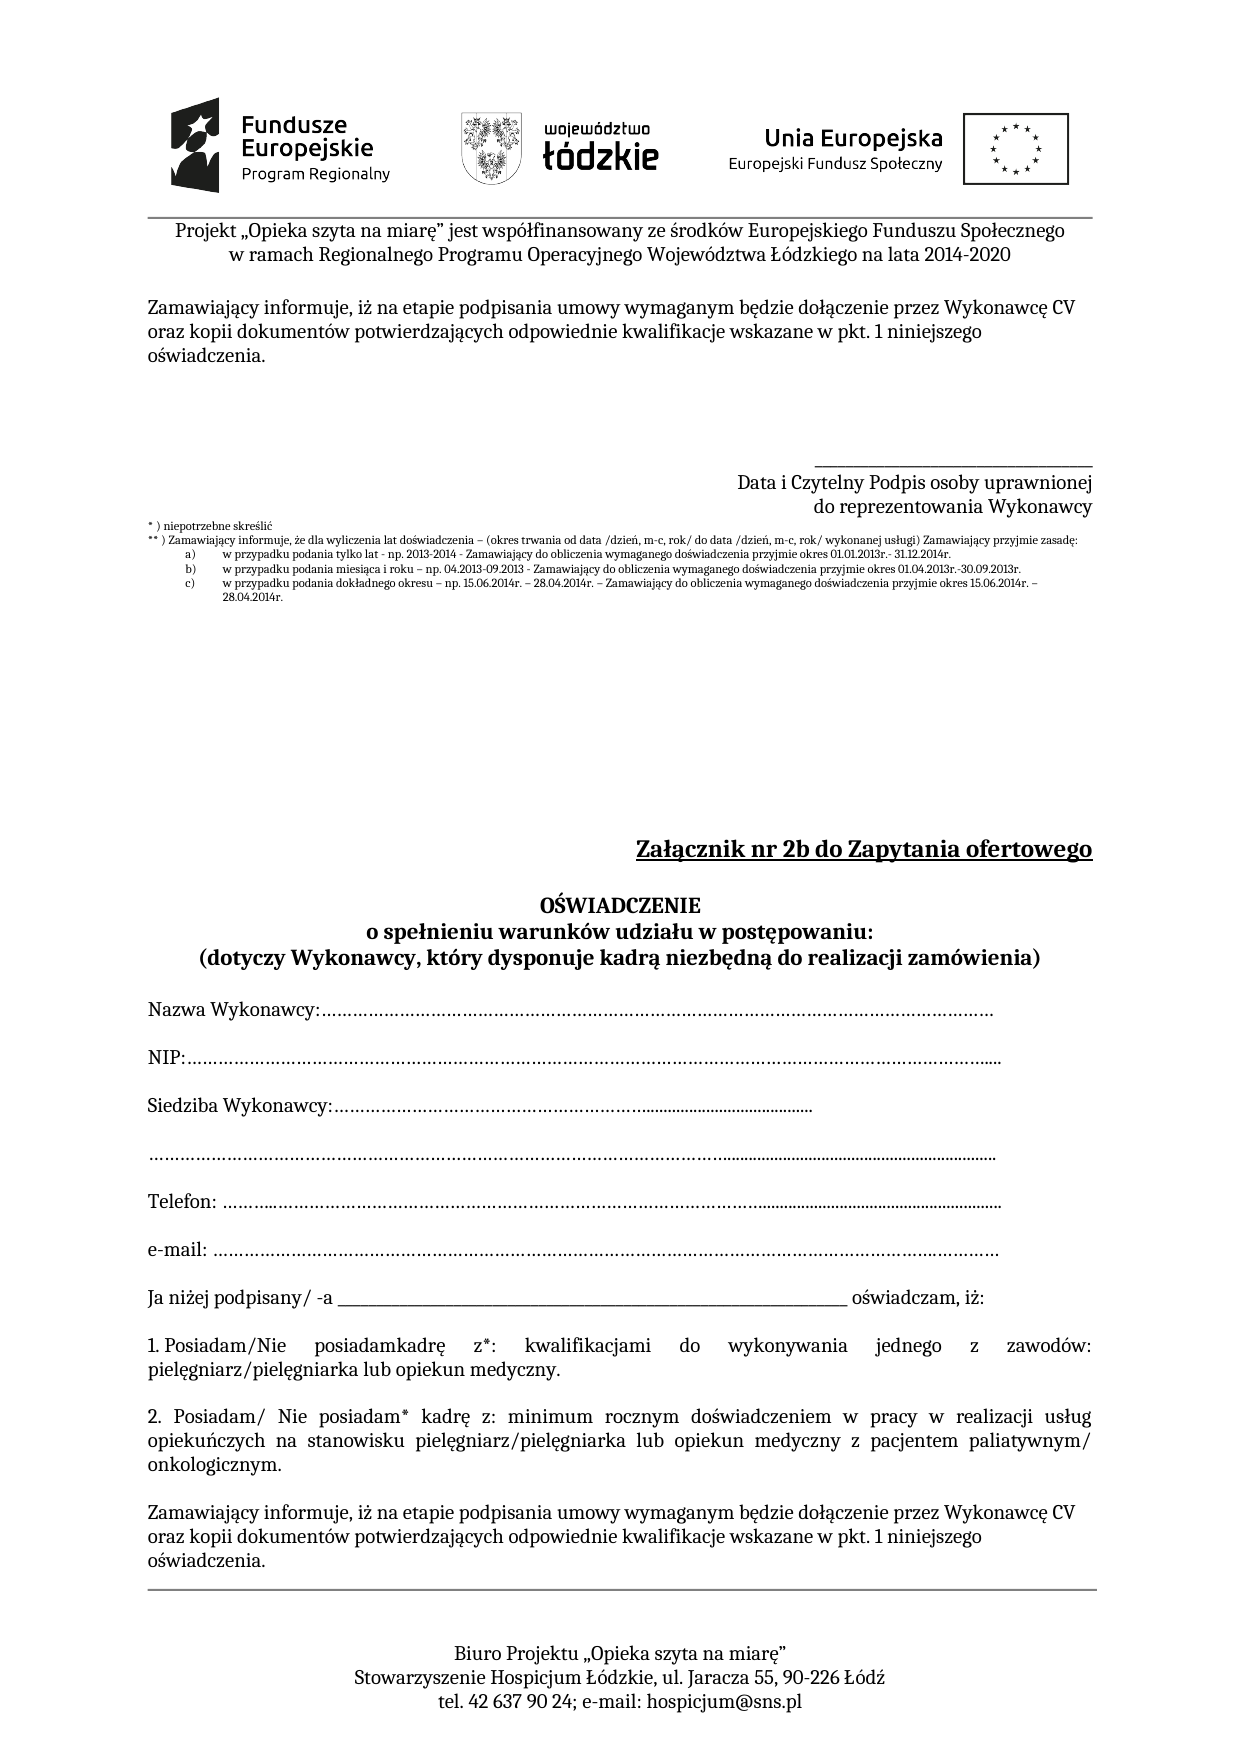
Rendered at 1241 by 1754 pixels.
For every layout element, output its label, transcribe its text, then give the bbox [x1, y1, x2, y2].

text Zamawiający informuje, iż na etapie podpisania umowy wymaganym będzie dołączenie przez Wykonawcę CV oraz kopii dokumentów potwierdzających odpowiednie kwalifikacje wskazane w pkt. 1 niniejszego oświadczenia. [148, 1501, 1092, 1573]
text e-mail: ………………………………………………………………………………………………………………………….………… [148, 1237, 1092, 1261]
text …………………………………………………………………………………………………............................................................... [148, 1142, 1092, 1166]
text Nazwa Wykonawcy:………………………………………………………………………………………………………………… [148, 998, 1092, 1022]
text * ) niepotrzebne skreślić [148, 519, 1092, 533]
text Ja niżej podpisany/ -a __________________________________________________________________ oświadczam, iż: [148, 1285, 1092, 1309]
text (dotyczy Wykonawcy, który dysponuje kadrą niezbędną do realizacji zamówienia) [148, 945, 1092, 972]
list w przypadku podania miesiąca i roku – np. 04.2013-09.2013 - Zamawiający do obliczenia wymaganego doświadczenia przyjmie okres 01.04.2013r.-30.09.2013r. [185, 562, 1092, 576]
text Zamawiający informuje, iż na etapie podpisania umowy wymaganym będzie dołączenie przez Wykonawcę CV oraz kopii dokumentów potwierdzających odpowiednie kwalifikacje wskazane w pkt. 1 niniejszego oświadczenia. [148, 296, 1092, 368]
text Załącznik nr 2b do Zapytania ofertowego [148, 835, 1092, 864]
text Siedziba Wykonawcy:……………………………………………………....................................... [148, 1094, 1092, 1118]
text o spełnieniu warunków udziału w postępowaniu: [148, 919, 1092, 945]
text OŚWIADCZENIE [148, 892, 1092, 919]
text do reprezentowania Wykonawcy [148, 495, 1092, 519]
text NIP:……………………………………………………………………………………………………………………………………….... [148, 1046, 1092, 1070]
text Telefon: ………..…………………………………………………………………………………........................................................ [148, 1189, 1092, 1213]
text 2. Posiadam/ Nie posiadam* kadrę z: minimum rocznym doświadczeniem w pracy w realizacji usług opiekuńczych na stanowisku pielęgniarz/pielęgniarka lub opiekun medyczny z pacjentem paliatywnym/ onkologicznym. [148, 1405, 1092, 1477]
list w przypadku podania tylko lat - np. 2013-2014 - Zamawiający do obliczenia wymaganego doświadczenia przyjmie okres 01.01.2013r.- 31.12.2014r. [185, 547, 1092, 562]
picture [147, 73, 1093, 217]
text ** ) Zamawiający informuje, że dla wyliczenia lat doświadczenia – (okres trwania od data /dzień, m-c, rok/ do data /dzień, m-c, rok/ wykonanej usługi) Zamawiający przyjmie zasadę: [148, 533, 1092, 547]
text Data i Czytelny Podpis osoby uprawnionej [148, 471, 1092, 495]
text ____________________________________ [148, 447, 1092, 471]
list w przypadku podania dokładnego okresu – np. 15.06.2014r. – 28.04.2014r. – Zamawiający do obliczenia wymaganego doświadczenia przyjmie okres 15.06.2014r. – 28.04.2014r. [185, 576, 1092, 605]
text 1. Posiadam/Nie posiadamkadrę z*: kwalifikacjami do wykonywania jednego z zawodów: pielęgniarz/pielęgniarka lub opiekun medyczny. [148, 1333, 1092, 1381]
